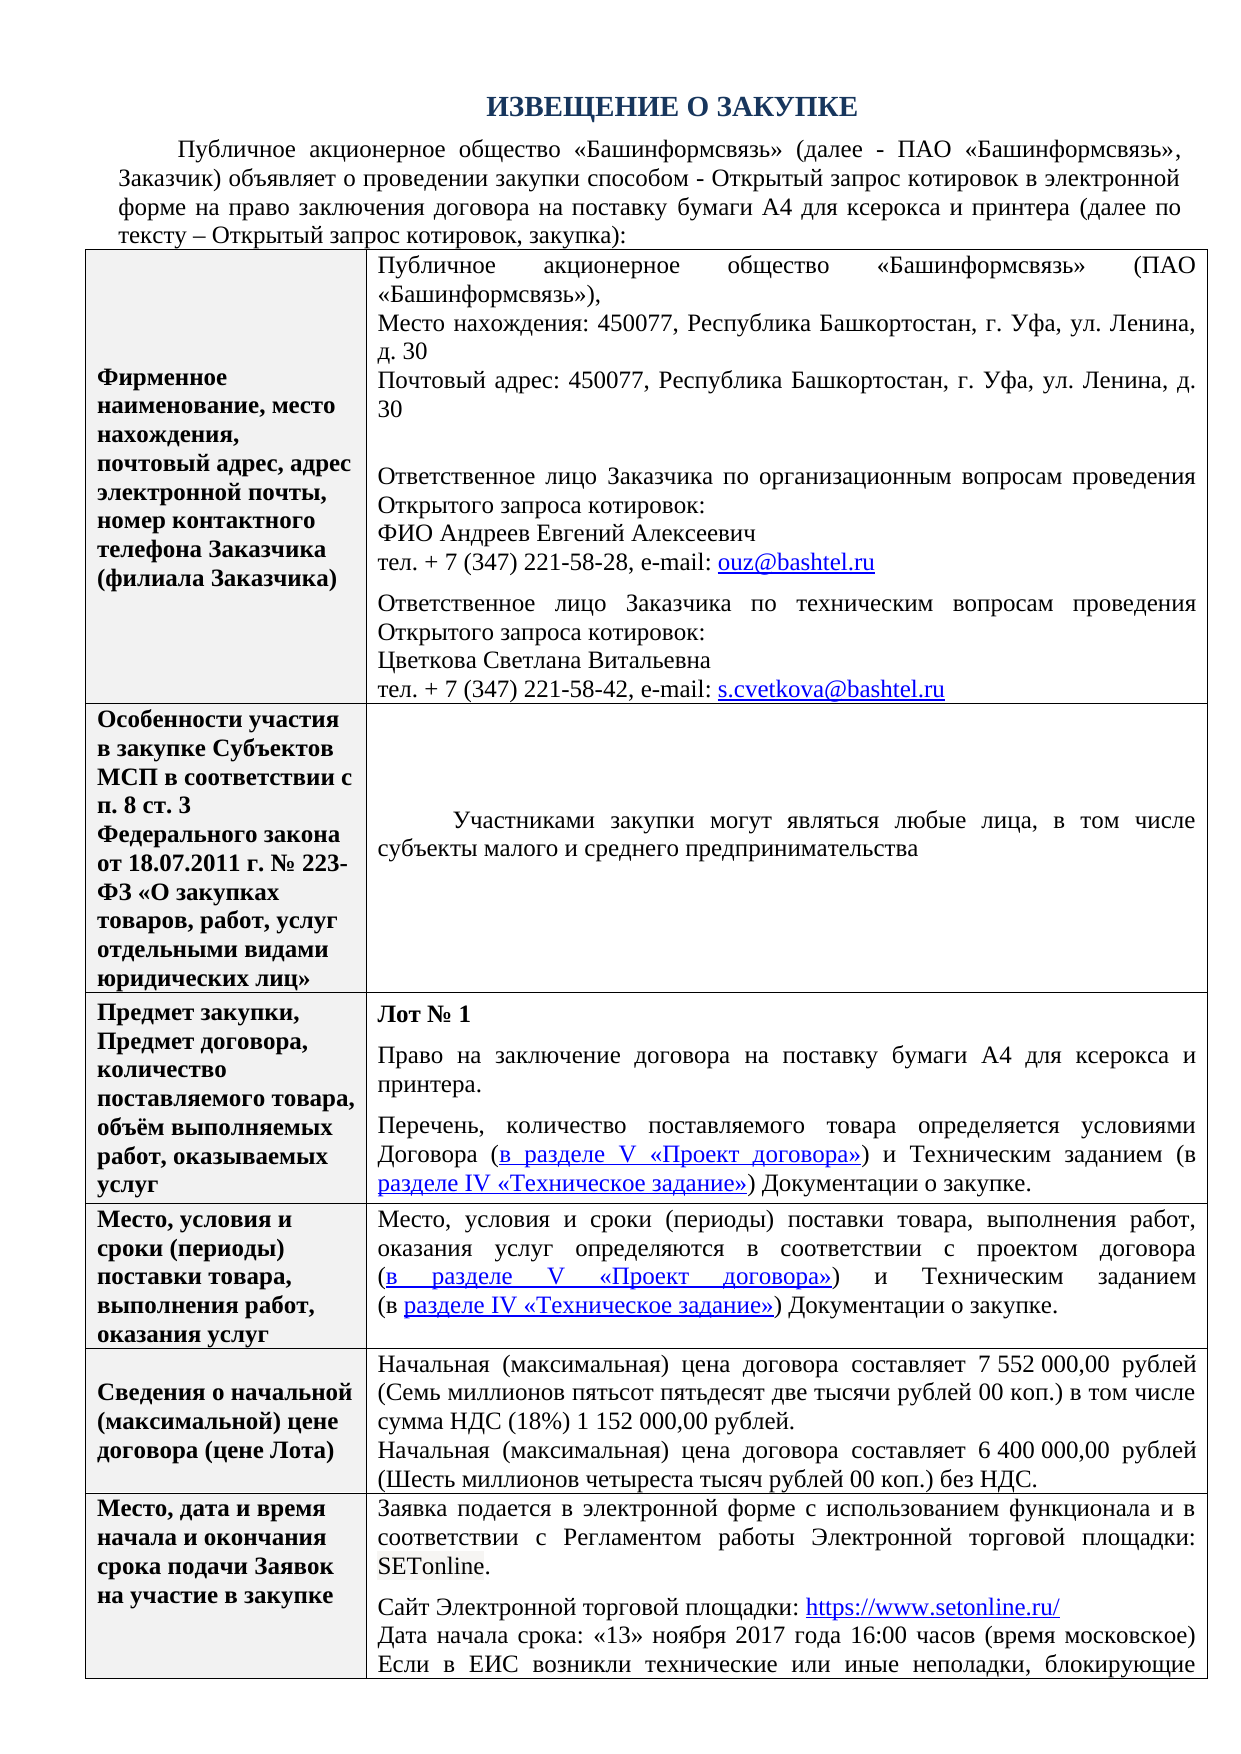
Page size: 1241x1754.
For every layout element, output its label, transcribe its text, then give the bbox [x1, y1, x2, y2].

table_header Публичное акционерное общество «Башинформсвязь» (ПАО «Башинформсвязь»), Место нахождения: 450077, Республика Башкортостан, г. Уфа, ул. Ленина, д. 30 Почтовый адрес: 450077, Республика Башкортостан, г. Уфа, ул. Ленина, д. 30 Ответственное лицо Заказчика по организационным вопросам проведения Открытого запроса котировок: ФИО Андреев Евгений Алексеевич тел. + 7 (347) 221-58-28, e-mail: ouz@bashtel.ru Ответственное лицо Заказчика по техническим вопросам проведения Открытого запроса котировок: Цветкова Светлана Витальевна тел. + 7 (347) 221-58-42, e-mail: s.cvetkova@bashtel.ru [367, 250, 1207, 703]
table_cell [367, 1494, 1207, 1678]
table_cell Начальная (максимальная) цена договора составляет 7 552 000,00 рублей (Семь миллионов пятьсот пятьдесят две тысячи рублей 00 коп.) в том числе сумма НДС (18%) 1 152 000,00 рублей. Начальная (максимальная) цена договора составляет 6 400 000,00 рублей (Шесть миллионов четыреста тысяч рублей 00 коп.) без НДС. [367, 1349, 1207, 1492]
table_cell Сведения о начальной (максимальной) цене договора (цене Лота) [86, 1349, 366, 1492]
table_cell Участниками закупки могут являться любые лица, в том числе субъекты малого и среднего предпринимательства [367, 704, 1207, 992]
text Публичное акционерное общество «Башинформсвязь» (далее - ПАО «Башинформсвязь», Заказчик) объявляет о проведении закупки способом - Открытый запрос котировок в электронной форме на право заключения договора на поставку бумаги А4 для ксерокса и принтера (далее по тексту – Открытый запрос котировок, закупка): [118, 134, 1181, 249]
table_cell Лот № 1 Право на заключение договора на поставку бумаги А4 для ксерокса и принтера. Перечень, количество поставляемого товара определяется условиями Договора (в разделе V «Проект договора») и Техническим заданием (в разделе IV «Техническое задание») Документации о закупке. [367, 993, 1207, 1203]
table_header Фирменное наименование, место нахождения, почтовый адрес, адрес электронной почты, номер контактного телефона Заказчика (филиала Заказчика) [86, 250, 366, 703]
table_cell Место, условия и сроки (периоды) поставки товара, выполнения работ, оказания услуг определяются в соответствии с проектом договора (в разделе V «Проект договора») и Техническим заданием (в разделе IV «Техническое задание») Документации о закупке. [367, 1204, 1207, 1348]
table_cell Место, условия и сроки (периоды) поставки товара, выполнения работ, оказания услуг [86, 1204, 366, 1348]
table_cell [86, 1494, 366, 1678]
subtitle ИЗВЕЩЕНИЕ О ЗАКУПКЕ [163, 89, 1181, 122]
table_cell Предмет закупки, Предмет договора, количество поставляемого товара, объём выполняемых работ, оказываемых услуг [86, 993, 366, 1203]
table_cell Особенности участия в закупке Субъектов МСП в соответствии с п. 8 ст. 3 Федерального закона от 18.07.2011 г. № 223-ФЗ «О закупках товаров, работ, услуг отдельными видами юридических лиц» [86, 704, 366, 992]
